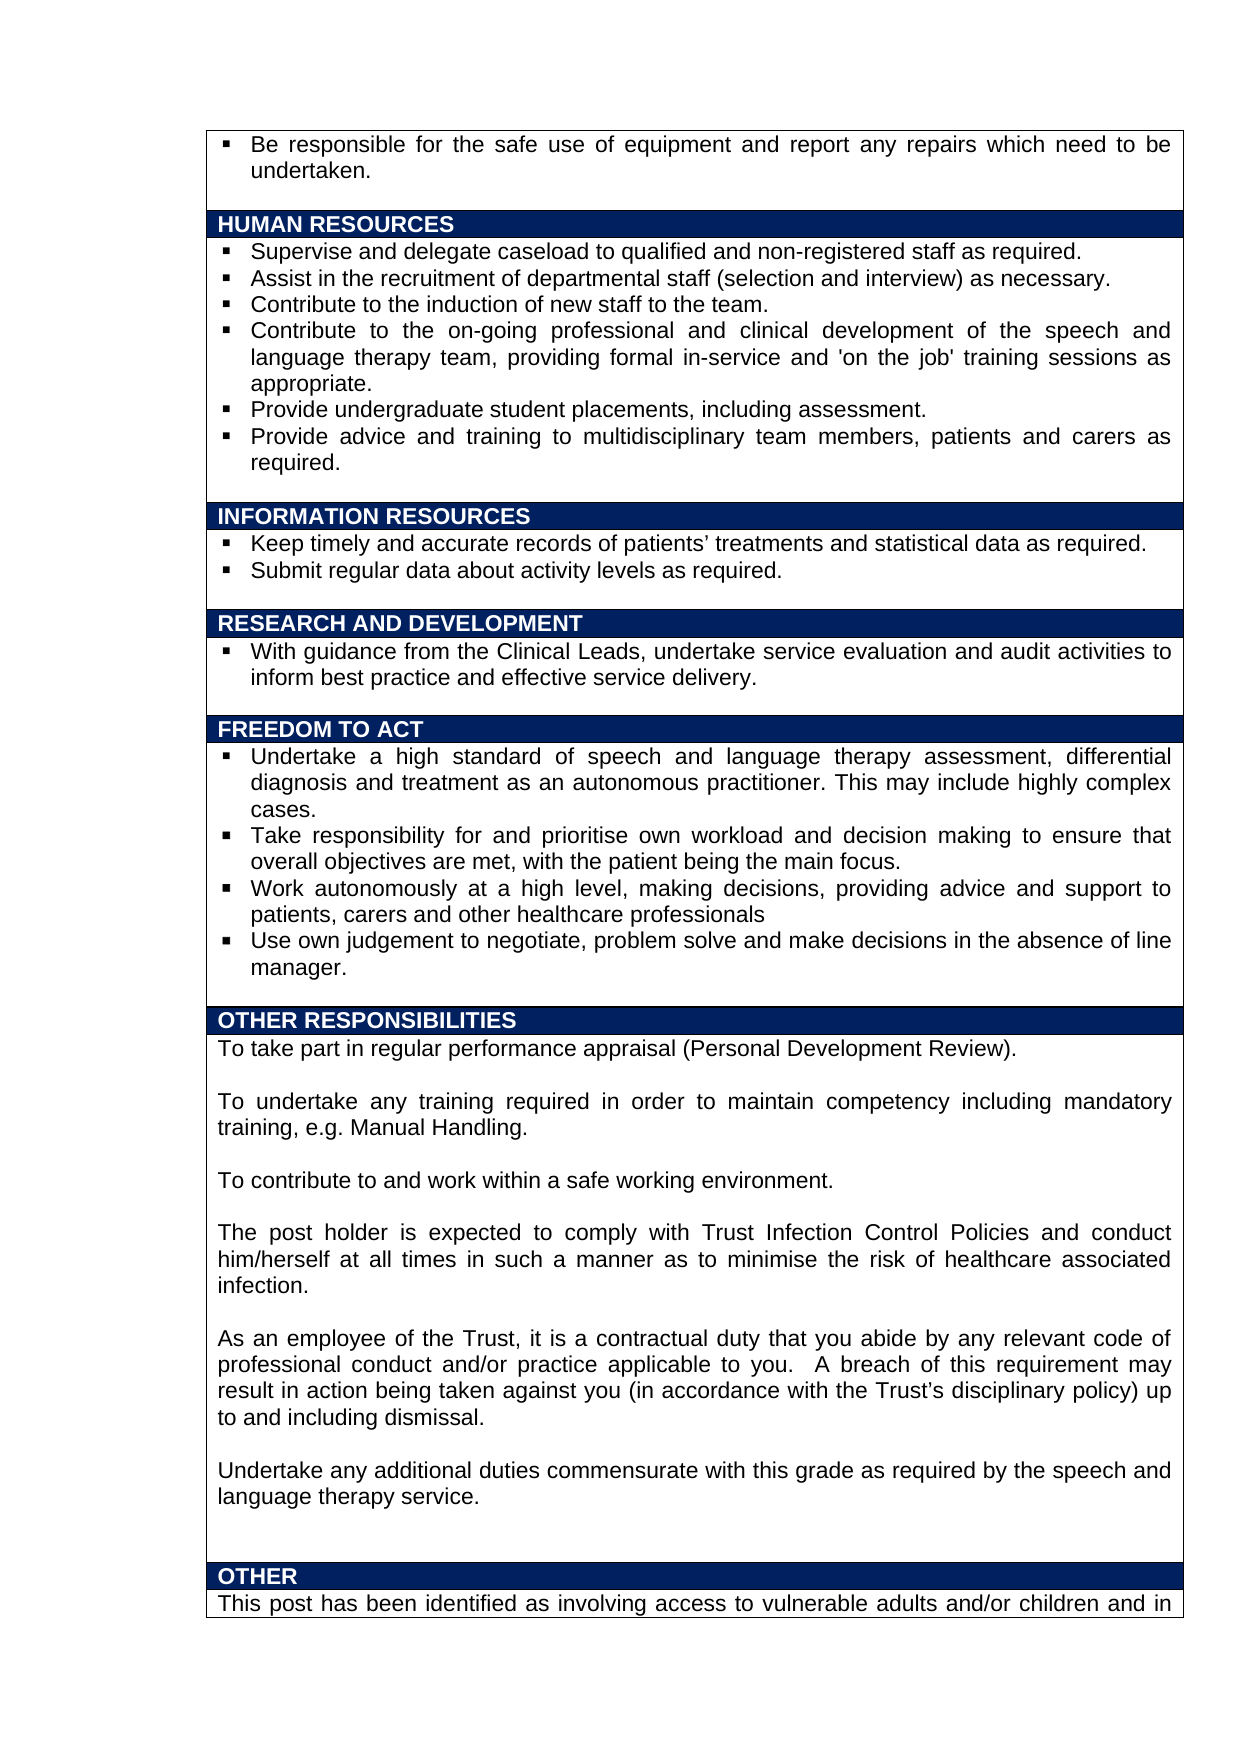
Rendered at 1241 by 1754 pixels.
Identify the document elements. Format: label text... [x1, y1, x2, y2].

table_cell With guidance from the Clinical Leads, undertake service evaluation and audit activities to inform best practice and effective service delivery. [207, 638, 1183, 714]
table_cell To take part in regular performance appraisal (Personal Development Review). To undertake any training required in order to maintain competency including mandatory training, e.g. Manual Handling. To contribute to and work within a safe working environment. The post holder is expected to comply with Trust Infection Control Policies and conduct him/herself at all times in such a manner as to minimise the risk of healthcare associated infection. As an employee of the Trust, it is a contractual duty that you abide by any relevant code of professional conduct and/or practice applicable to you. A breach of this requirement may result in action being taken against you (in accordance with the Trust’s disciplinary policy) up to and including dismissal. Undertake any additional duties commensurate with this grade as required by the speech and language therapy service. [207, 1035, 1183, 1562]
table_cell INFORMATION RESOURCES [207, 503, 1183, 529]
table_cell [207, 1590, 1183, 1617]
table_cell HUMAN RESOURCES [207, 211, 1183, 237]
table_cell Keep timely and accurate records of patients’ treatments and statistical data as required. Submit regular data about activity levels as required. [207, 530, 1183, 609]
table_cell Supervise and delegate caseload to qualified and non-registered staff as required. Assist in the recruitment of departmental staff (selection and interview) as necessary. Contribute to the induction of new staff to the team. Contribute to the on-going professional and clinical development of the speech and language therapy team, providing formal in-service and 'on the job' training sessions as appropriate. Provide undergraduate student placements, including assessment. Provide advice and training to multidisciplinary team members, patients and carers as required. [207, 238, 1183, 502]
table_cell OTHER RESPONSIBILITIES [207, 1008, 1183, 1034]
table_cell FREEDOM TO ACT [207, 716, 1183, 742]
table_cell OTHER [207, 1563, 1183, 1589]
table_cell RESEARCH AND DEVELOPMENT [207, 610, 1183, 637]
table_cell Undertake a high standard of speech and language therapy assessment, differential diagnosis and treatment as an autonomous practitioner. This may include highly complex cases. Take responsibility for and prioritise own workload and decision making to ensure that overall objectives are met, with the patient being the main focus. Work autonomously at a high level, making decisions, providing advice and support to patients, carers and other healthcare professionals Use own judgement to negotiate, problem solve and make decisions in the absence of line manager. [207, 743, 1183, 1006]
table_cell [207, 131, 1183, 210]
